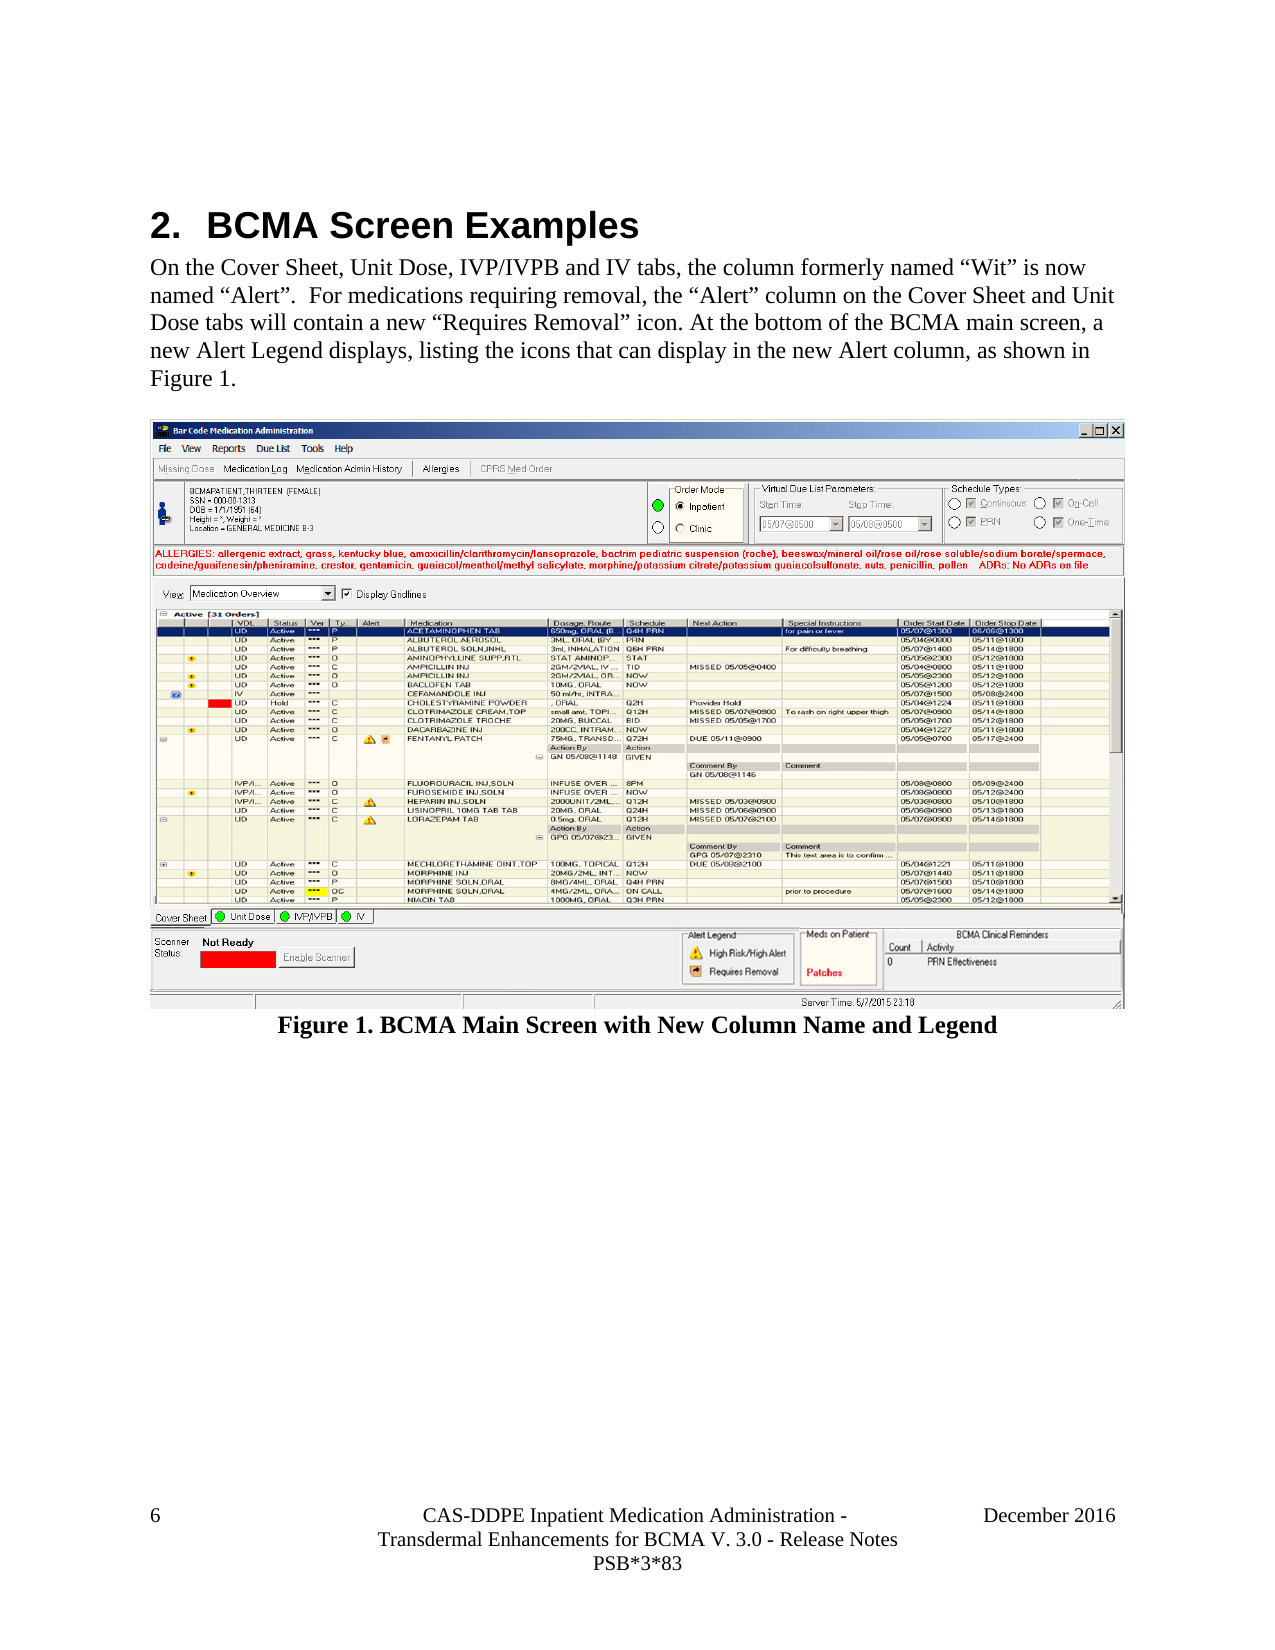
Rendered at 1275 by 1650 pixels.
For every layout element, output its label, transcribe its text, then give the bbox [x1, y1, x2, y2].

picture [150, 419, 1127, 1011]
text On the Cover Sheet, Unit Dose, IVP/IVPB and IV tabs, the column formerly named “Wit” is now named “Alert”. For medications requiring removal, the “Alert” column on the Cover Sheet and Unit Dose tabs will contain a new “Requires Removal” icon. At the bottom of the BCMA main screen, a new Alert Legend displays, listing the icons that can display in the new Alert column, as shown in Figure 1. [150, 253, 1125, 391]
text Figure 1. BCMA Main Screen with New Column Name and Legend [150, 1011, 1125, 1039]
subtitle BCMA Screen Examples [150, 204, 1125, 247]
